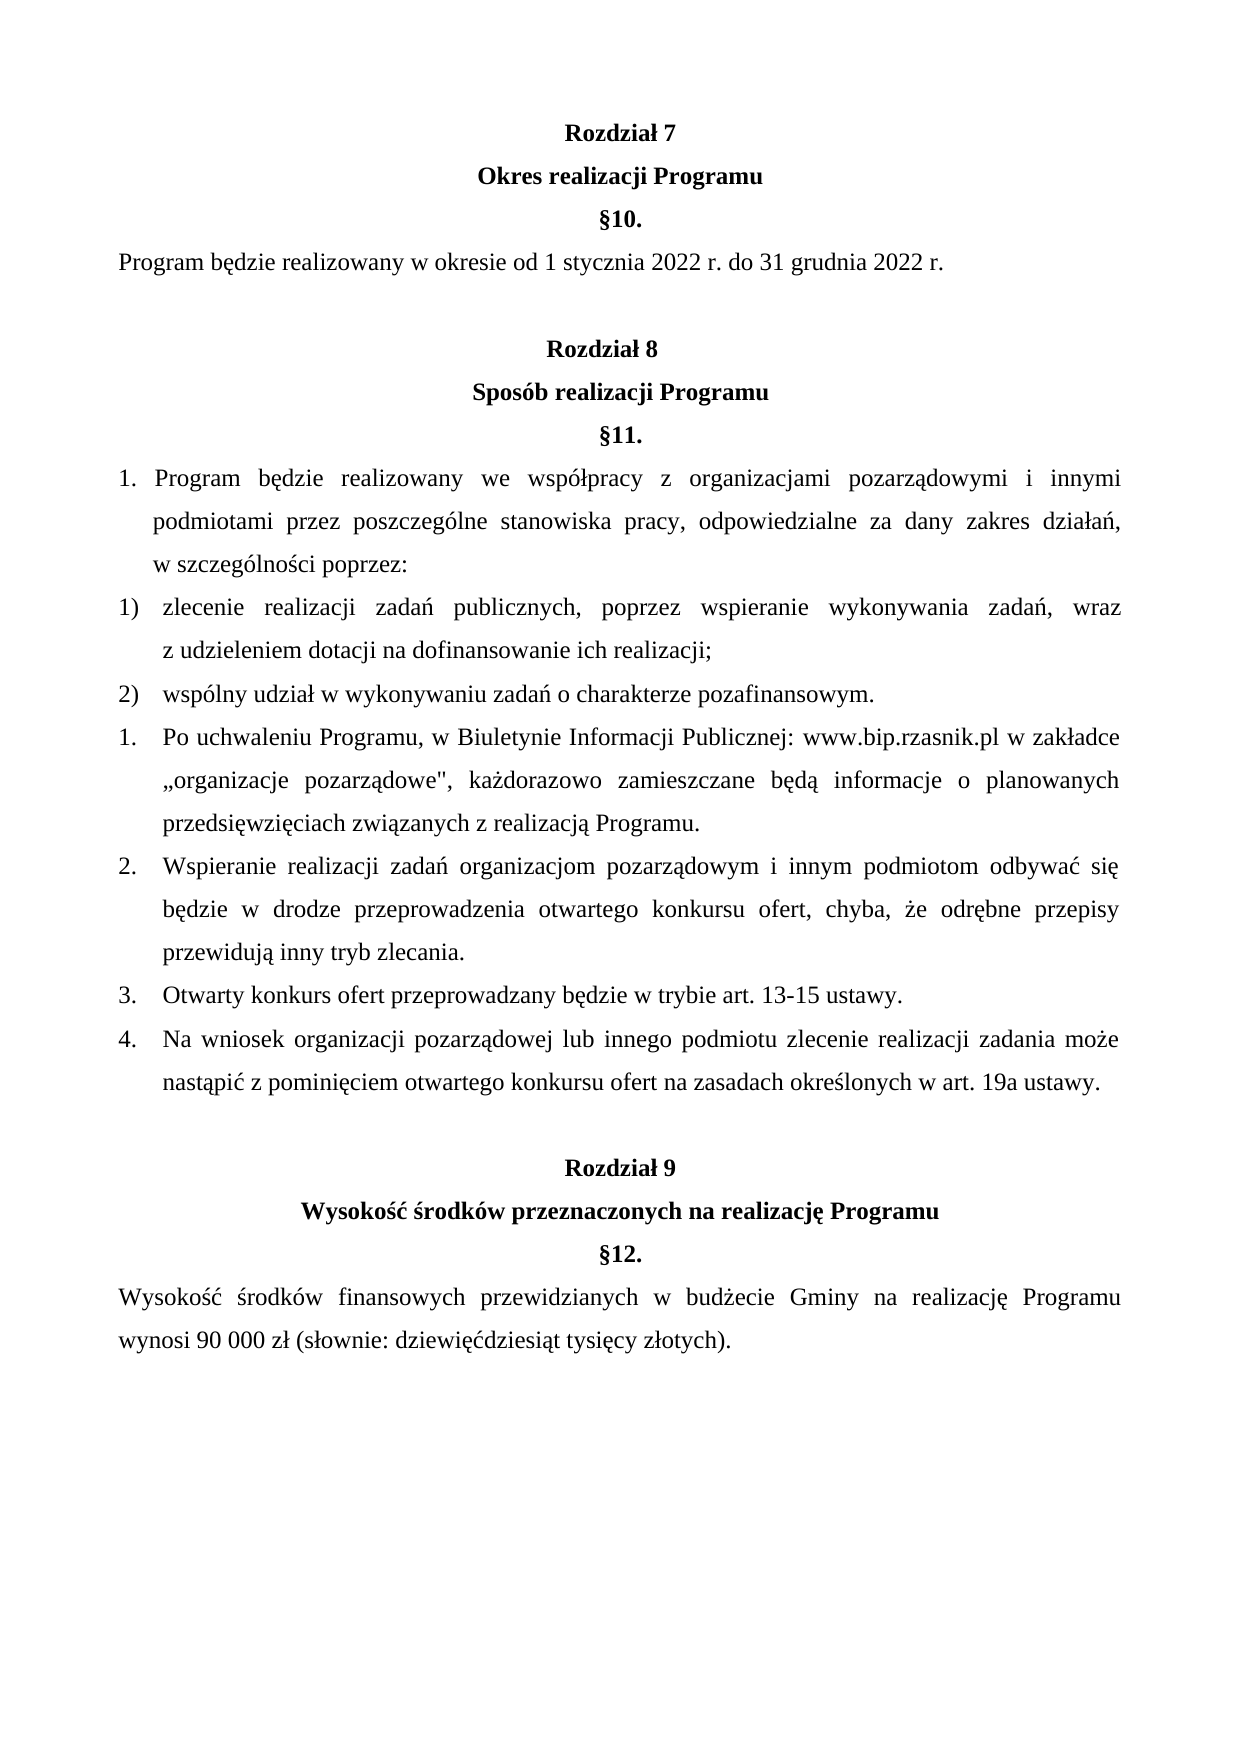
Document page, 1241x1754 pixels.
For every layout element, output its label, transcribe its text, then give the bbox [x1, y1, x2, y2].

list Wspieranie realizacji zadań organizacjom pozarządowym i innym podmiotom odbywać się będzie w drodze przeprowadzenia otwartego konkursu ofert, chyba, że odrębne przepisy przewidują inny tryb zlecania. [118, 851, 1120, 966]
text Wysokość środków finansowych przewidzianych w budżecie Gminy na realizację Programu wynosi 90 000 zł (słownie: dziewięćdziesiąt tysięcy złotych). [118, 1282, 1122, 1354]
text Wysokość środków przeznaczonych na realizację Programu [118, 1196, 1122, 1225]
text Rozdział 9 [118, 1153, 1122, 1182]
text 1. Program będzie realizowany we współpracy z organizacjami pozarządowymi i innymi podmiotami przez poszczególne stanowiska pracy, odpowiedzialne za dany zakres działań, w szczególności poprzez: [118, 463, 1122, 578]
list Na wniosek organizacji pozarządowej lub innego podmiotu zlecenie realizacji zadania może nastąpić z pominięciem otwartego konkursu ofert na zasadach określonych w art. 19a ustawy. [118, 1024, 1120, 1096]
list zlecenie realizacji zadań publicznych, poprzez wspieranie wykonywania zadań, wraz z udzieleniem dotacji na dofinansowanie ich realizacji; [118, 592, 1122, 664]
text Okres realizacji Programu §10. [453, 161, 787, 233]
list wspólny udział w wykonywaniu zadań o charakterze pozafinansowym. [118, 679, 1122, 707]
text Rozdział 8 [546, 334, 1122, 362]
text §12. [118, 1239, 1122, 1268]
text Program będzie realizowany w okresie od 1 stycznia 2022 r. do 31 grudnia 2022 r. [118, 247, 1122, 276]
list Otwarty konkurs ofert przeprowadzany będzie w trybie art. 13-15 ustawy. [118, 981, 1122, 1009]
text Sposób realizacji Programu [118, 377, 1123, 406]
list Po uchwaleniu Programu, w Biuletynie Informacji Publicznej: www.bip.rzasnik.pl w zakładce „organizacje pozarządowe", każdorazowo zamieszczane będą informacje o planowanych przedsięwzięciach związanych z realizacją Programu. [118, 722, 1120, 837]
text §11. [118, 420, 1123, 449]
text Rozdział 7 [453, 118, 787, 147]
